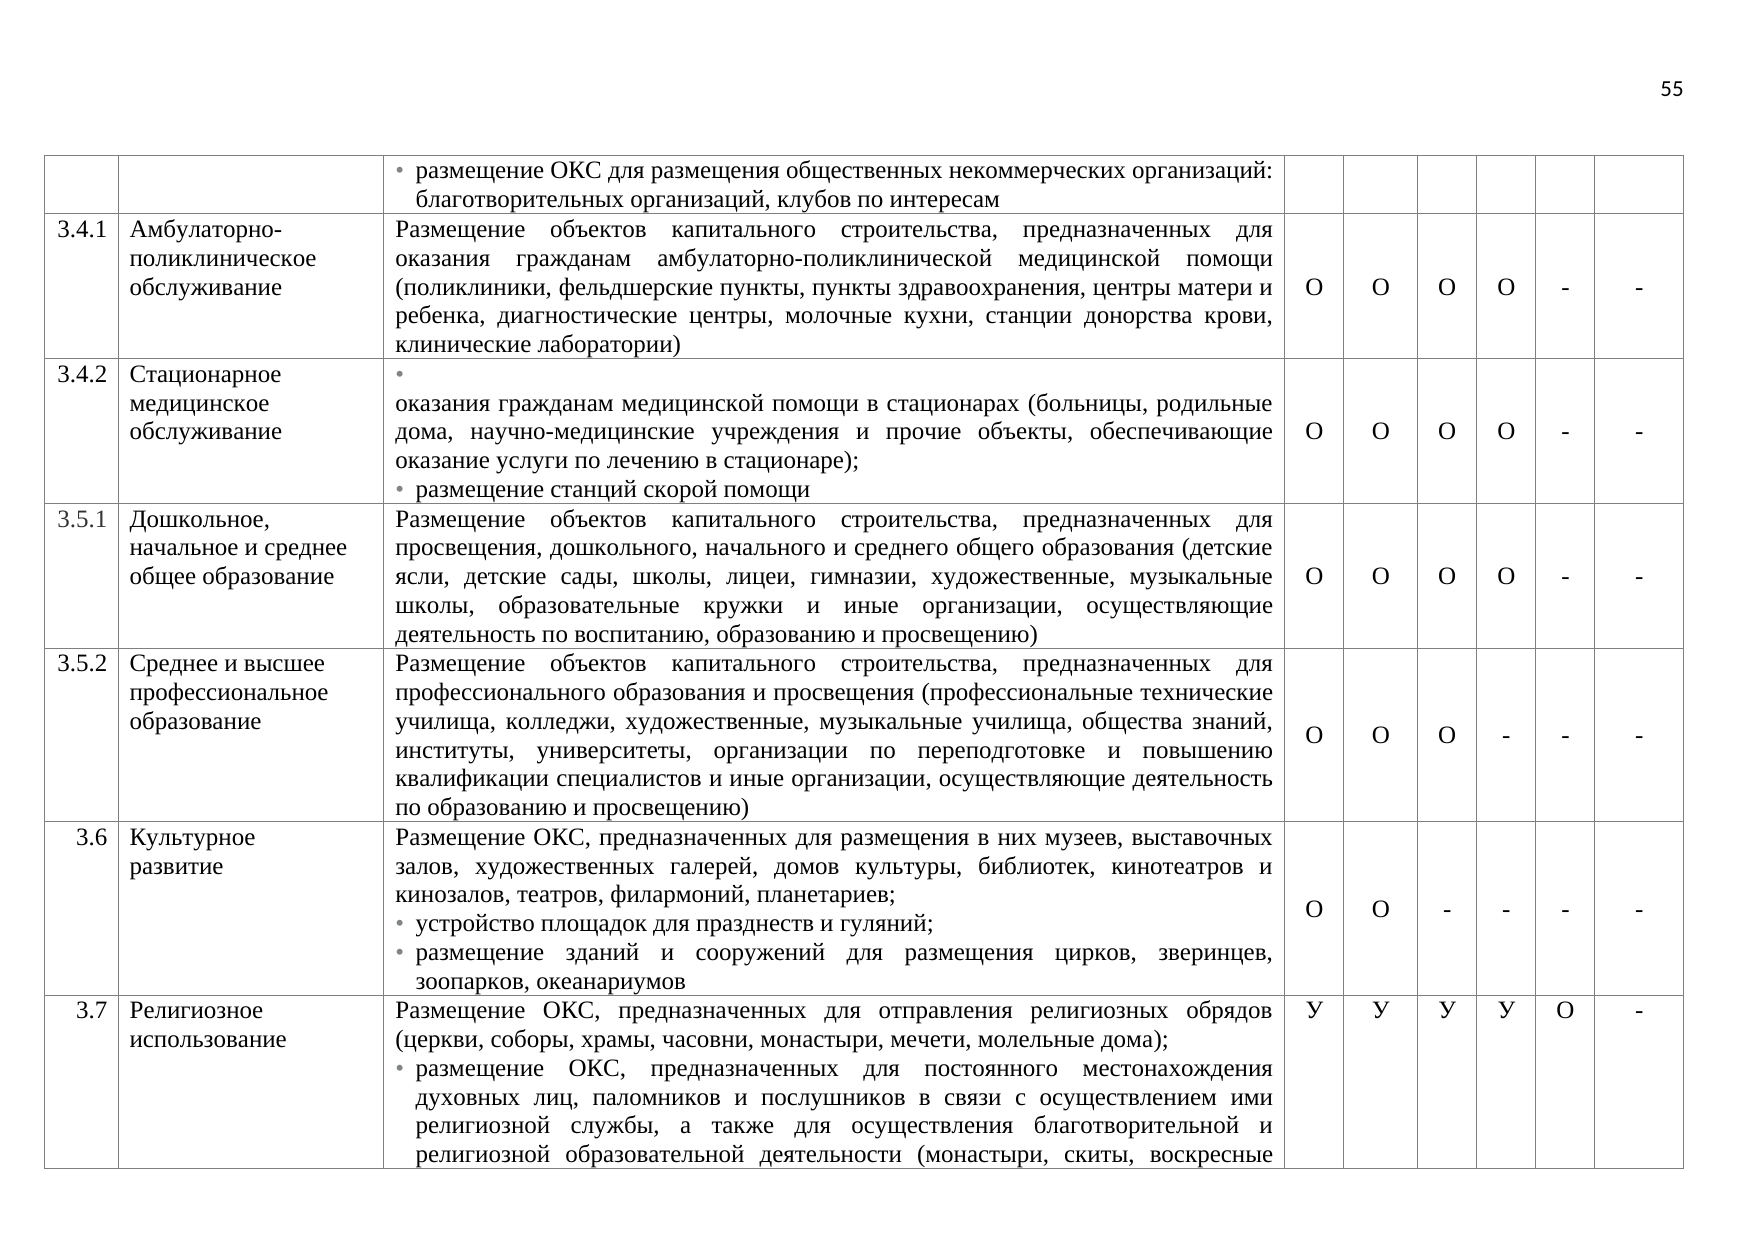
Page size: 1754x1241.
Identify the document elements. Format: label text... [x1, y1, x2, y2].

table_cell - [1595, 504, 1683, 647]
table_cell О [1418, 649, 1476, 821]
table_cell 3.5.1 [45, 504, 118, 647]
table_cell О [1285, 359, 1343, 503]
table_cell 3.2 [45, 156, 118, 213]
table_cell 3.6 [45, 822, 118, 994]
table_cell - [1536, 359, 1594, 503]
table_cell У [1418, 996, 1476, 1168]
table_cell 3.4.2 [45, 359, 118, 503]
table_cell - [1477, 822, 1535, 994]
table_cell - [1595, 214, 1683, 358]
table_cell - [1536, 504, 1594, 647]
table_cell Размещение ОКС, предназначенных для размещения в них музеев, выставочных залов, художественных галерей, домов культуры, библиотек, кинотеатров и кинозалов, театров, филармоний, планетариев; устройство площадок для празднеств и гуляний; размещение зданий и сооружений для размещения цирков, зверинцев, зоопарков, океанариумов [384, 822, 1284, 994]
table_cell О [1344, 359, 1417, 503]
table_cell - [1418, 822, 1476, 994]
table_cell О [1477, 214, 1535, 358]
table_cell - [1595, 996, 1683, 1168]
table_cell 3.4.1 [45, 214, 118, 358]
table_cell Размещение объектов капитального строительства, предназначенных для профессионального образования и просвещения (профессиональные технические училища, колледжи, художественные, музыкальные училища, общества знаний, институты, университеты, организации по переподготовке и повышению квалификации специалистов и иные организации, осуществляющие деятельность по образованию и просвещению) [384, 649, 1284, 821]
table_cell - [1536, 649, 1594, 821]
table_cell О [1285, 504, 1343, 647]
table_cell О [1285, 214, 1343, 358]
table_cell Размещение объектов капитального строительства, предназначенных для оказания гражданам медицинской помощи в стационарах (больницы, родильные дома, научно-медицинские учреждения и прочие объекты, обеспечивающие оказание услуги по лечению в стационаре); размещение станций скорой помощи [384, 359, 1284, 503]
table_cell О [1477, 359, 1535, 503]
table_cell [384, 156, 1284, 213]
table_cell О [1536, 996, 1594, 1168]
table_cell 3.5.2 [45, 649, 118, 821]
table_cell О [1477, 156, 1535, 213]
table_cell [119, 996, 383, 1168]
table_cell - [1595, 156, 1683, 213]
table_cell У [1477, 996, 1535, 1168]
table_cell О [1418, 504, 1476, 647]
table_cell О [1344, 822, 1417, 994]
table_cell 3.7 [45, 996, 118, 1168]
table_cell О [1418, 214, 1476, 358]
table_cell Стационарное медицинское обслуживание [119, 359, 383, 503]
table_cell - [1536, 156, 1594, 213]
table_cell - [1477, 649, 1535, 821]
table_cell Среднее и высшее профессиональное образование [119, 649, 383, 821]
table_cell - [1536, 214, 1594, 358]
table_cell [119, 156, 383, 213]
table_cell - [1536, 822, 1594, 994]
table_cell Культурное развитие [119, 822, 383, 994]
table_cell Размещение объектов капитального строительства, предназначенных для просвещения, дошкольного, начального и среднего общего образования (детские ясли, детские сады, школы, лицеи, гимназии, художественные, музыкальные школы, образовательные кружки и иные организации, осуществляющие деятельность по воспитанию, образованию и просвещению) [384, 504, 1284, 647]
table_cell О [1344, 504, 1417, 647]
table_cell У [1285, 996, 1343, 1168]
table_cell О [1285, 822, 1343, 994]
table_cell Размещение объектов капитального строительства, предназначенных для оказания гражданам амбулаторно-поликлинической медицинской помощи (поликлиники, фельдшерские пункты, пункты здравоохранения, центры матери и ребенка, диагностические центры, молочные кухни, станции донорства крови, клинические лаборатории) [384, 214, 1284, 358]
table_cell О [1285, 649, 1343, 821]
table_cell О [1344, 214, 1417, 358]
table_cell О [1477, 504, 1535, 647]
table_cell - [1595, 649, 1683, 821]
table_cell Дошкольное, начальное и среднее общее образование [119, 504, 383, 647]
table_cell - [1595, 359, 1683, 503]
table_cell Амбулаторно-поликлиническое обслуживание [119, 214, 383, 358]
table_cell О [1344, 649, 1417, 821]
table_cell О [1344, 156, 1417, 213]
table_cell - [1595, 822, 1683, 994]
table_cell О [1285, 156, 1343, 213]
table_cell О [1418, 359, 1476, 503]
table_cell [384, 996, 1284, 1168]
table_cell У [1344, 996, 1417, 1168]
table_cell О [1418, 156, 1476, 213]
